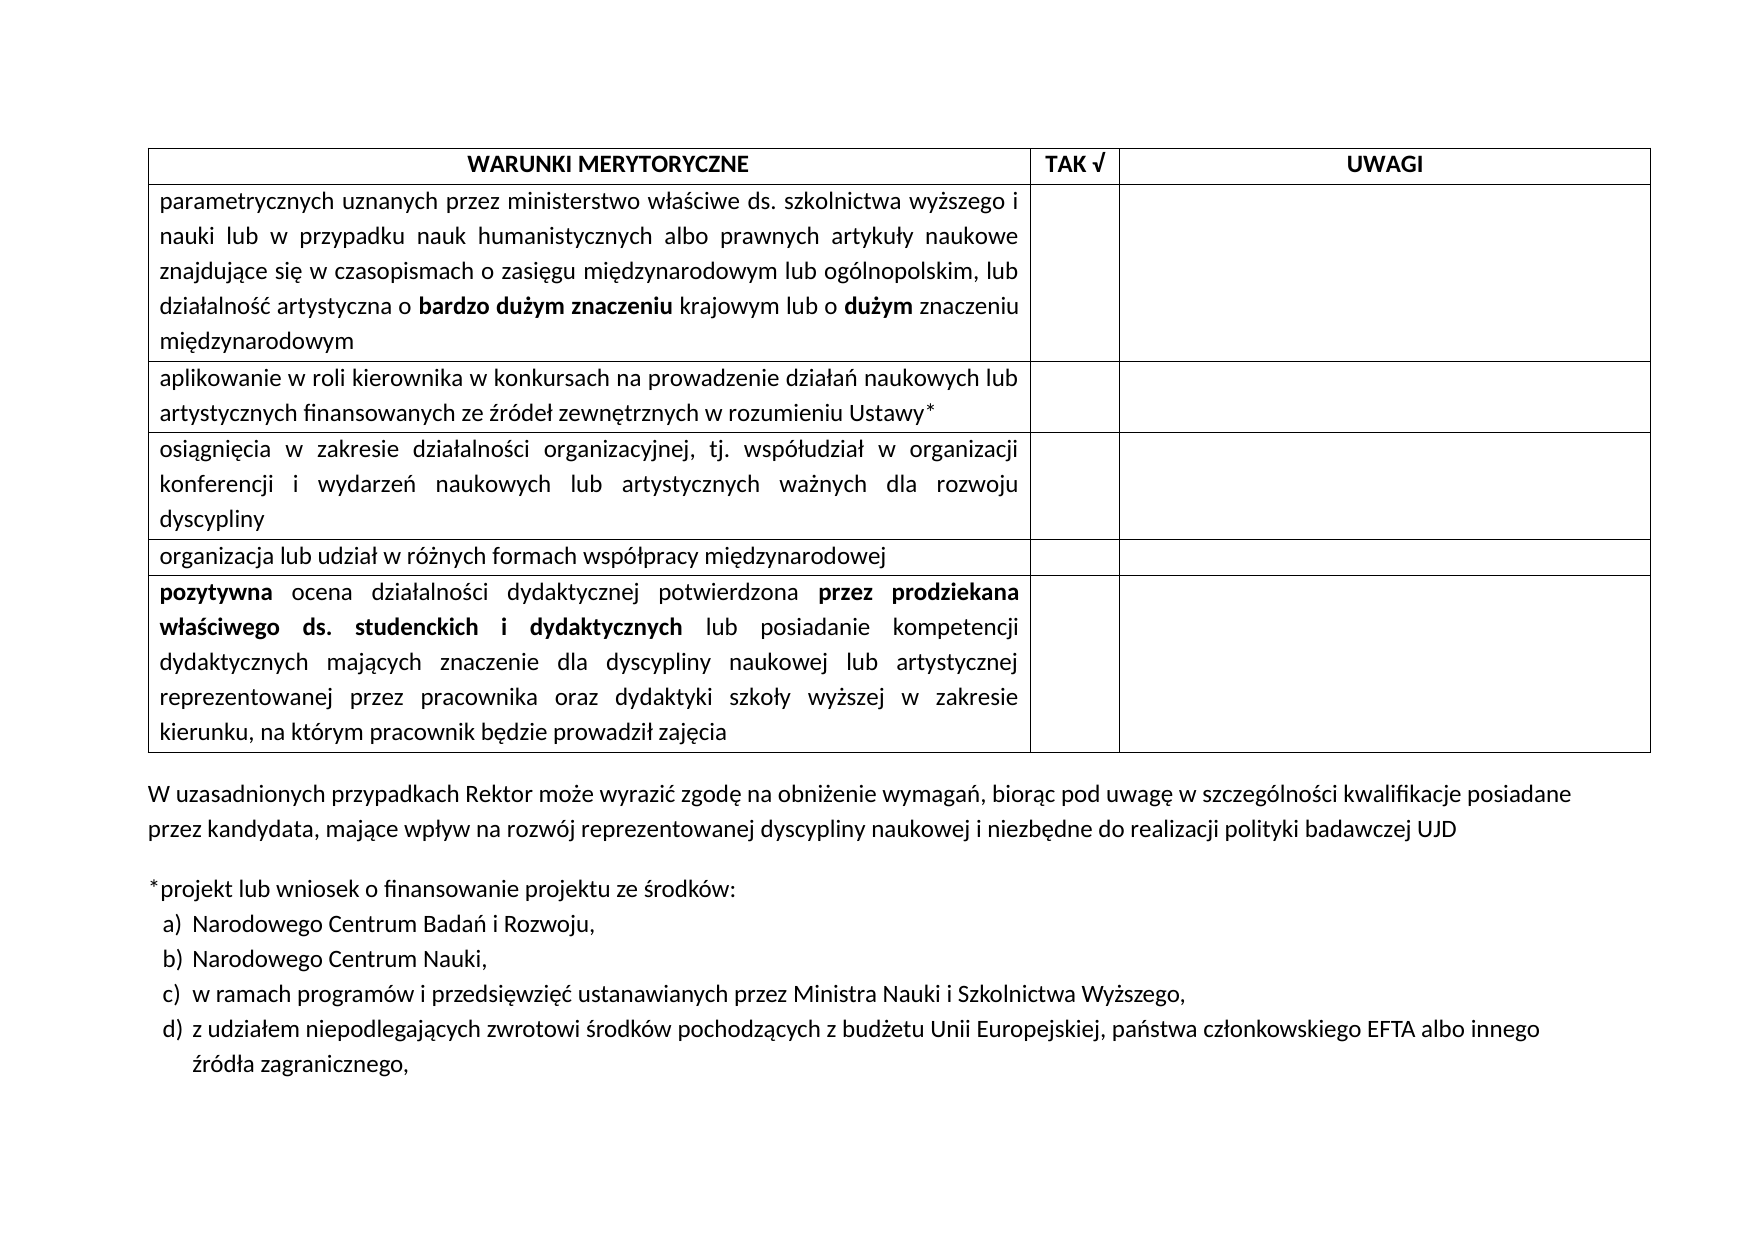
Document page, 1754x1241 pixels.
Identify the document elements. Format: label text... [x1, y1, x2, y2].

list Narodowego Centrum Nauki, [162, 943, 1606, 973]
table_cell [1120, 540, 1650, 575]
table_header TAK √ [1031, 149, 1119, 184]
table_cell organizacja lub udział w różnych formach współpracy międzynarodowej [149, 540, 1030, 575]
table_cell [1031, 362, 1119, 432]
table_header UWAGI [1120, 149, 1650, 184]
list Narodowego Centrum Badań i Rozwoju, [162, 908, 1606, 938]
table_cell aplikowanie w roli kierownika w konkursach na prowadzenie działań naukowych lub artystycznych finansowanych ze źródeł zewnętrznych w rozumieniu Ustawy* [149, 362, 1030, 432]
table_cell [149, 185, 1030, 361]
table_cell pozytywna ocena działalności dydaktycznej potwierdzona przez prodziekana właściwego ds. studenckich i dydaktycznych lub posiadanie kompetencji dydaktycznych mających znaczenie dla dyscypliny naukowej lub artystycznej reprezentowanej przez pracownika oraz dydaktyki szkoły wyższej w zakresie kierunku, na którym pracownik będzie prowadził zajęcia [149, 576, 1030, 752]
table_cell [1031, 540, 1119, 575]
list z udziałem niepodlegających zwrotowi środków pochodzących z budżetu Unii Europejskiej, państwa członkowskiego EFTA albo innego źródła zagranicznego, [162, 1013, 1606, 1078]
table_cell [1120, 362, 1650, 432]
table_cell [1031, 185, 1119, 361]
table_cell osiągnięcia w zakresie działalności organizacyjnej, tj. współudział w organizacji konferencji i wydarzeń naukowych lub artystycznych ważnych dla rozwoju dyscypliny [149, 433, 1030, 539]
text W uzasadnionych przypadkach Rektor może wyrazić zgodę na obniżenie wymagań, biorąc pod uwagę w szczególności kwalifikacje posiadane przez kandydata, mające wpływ na rozwój reprezentowanej dyscypliny naukowej i niezbędne do realizacji polityki badawczej UJD [148, 778, 1606, 843]
table_cell [1031, 433, 1119, 539]
table_cell [1120, 433, 1650, 539]
text *projekt lub wniosek o finansowanie projektu ze środków: [148, 873, 1606, 903]
list w ramach programów i przedsięwzięć ustanawianych przez Ministra Nauki i Szkolnictwa Wyższego, [162, 978, 1606, 1008]
table_cell [1031, 576, 1119, 752]
table_header WARUNKI MERYTORYCZNE [149, 149, 1030, 184]
table_cell [1120, 185, 1650, 361]
table_cell [1120, 576, 1650, 752]
